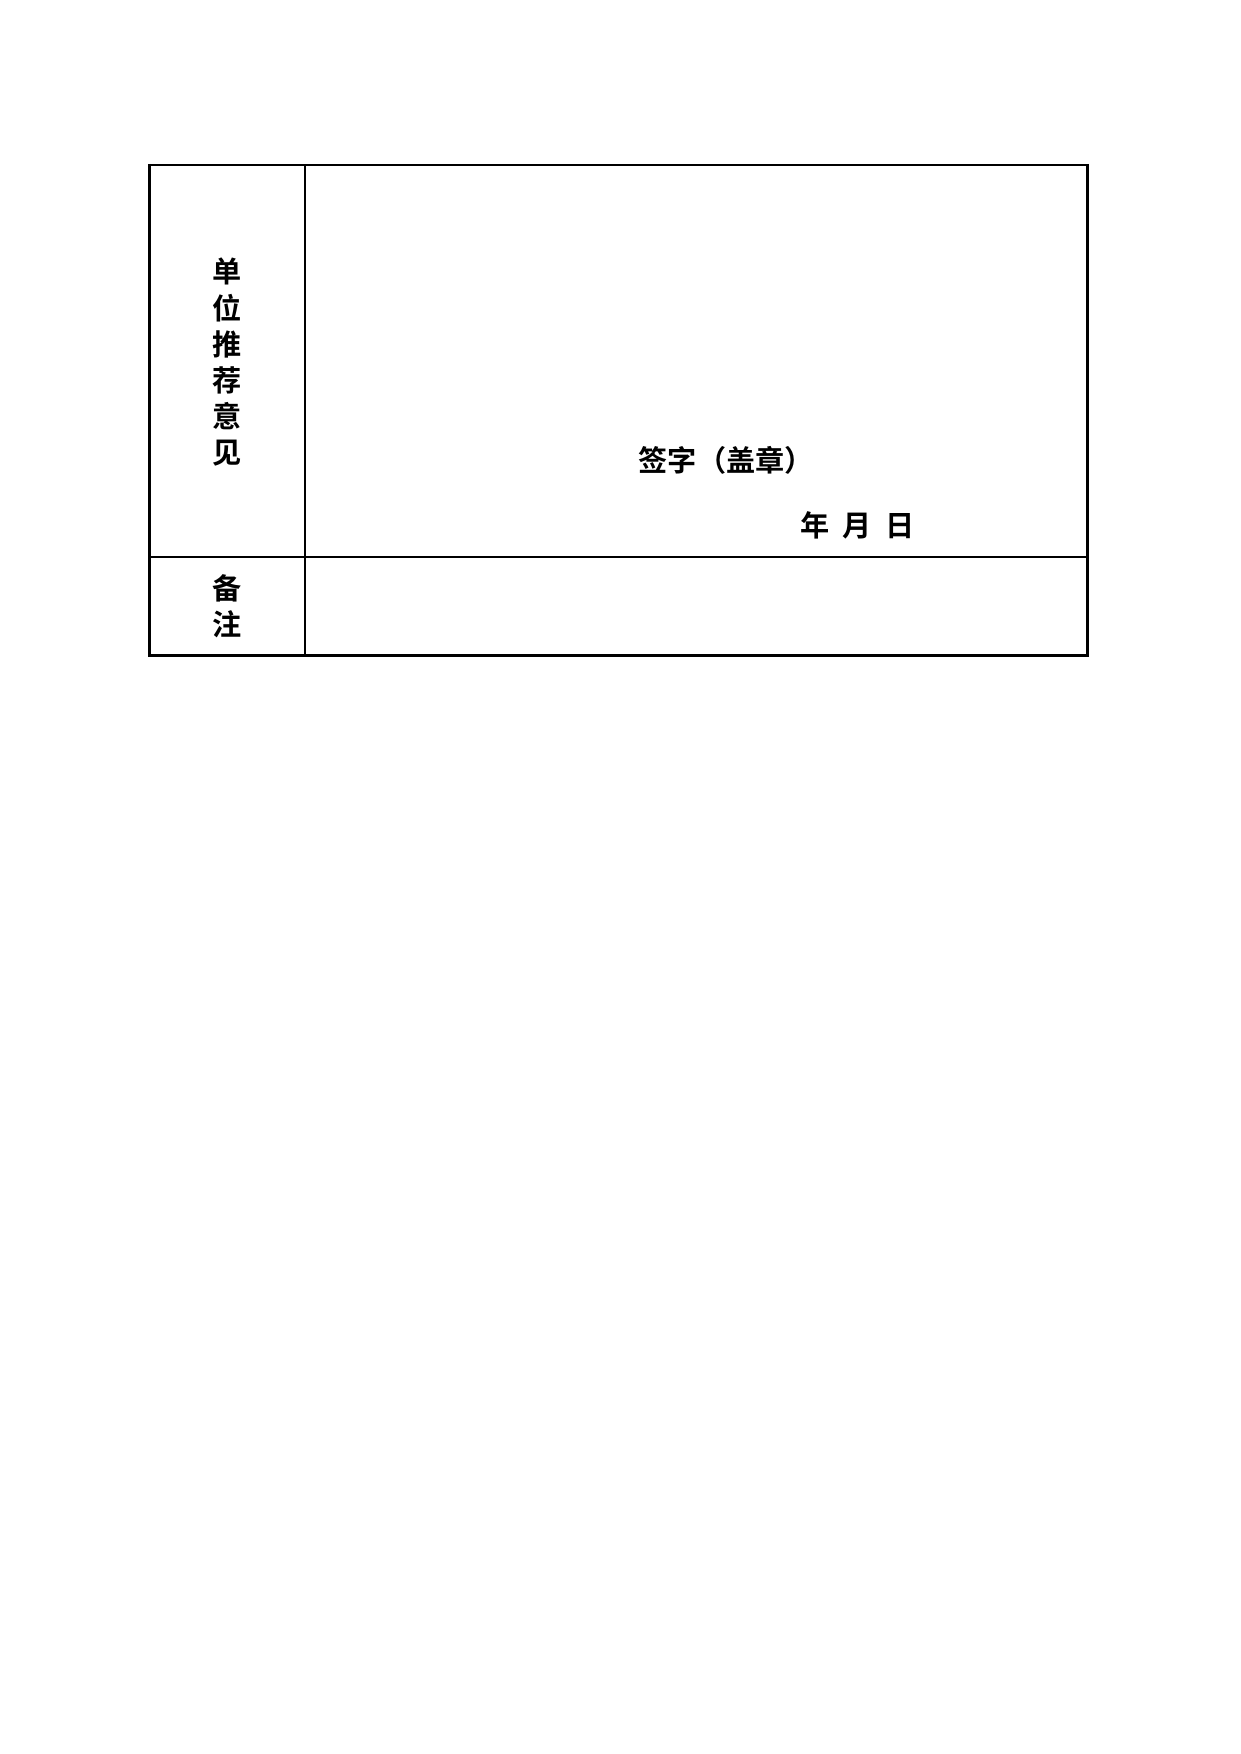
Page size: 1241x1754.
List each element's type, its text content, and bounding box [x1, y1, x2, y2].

table_cell 签字（盖章） 年 月 日 [306, 166, 1086, 556]
table_cell [306, 558, 1086, 653]
table_cell 备 注 [151, 558, 304, 653]
table_cell 单 位 推 荐 意 见 [151, 166, 304, 556]
